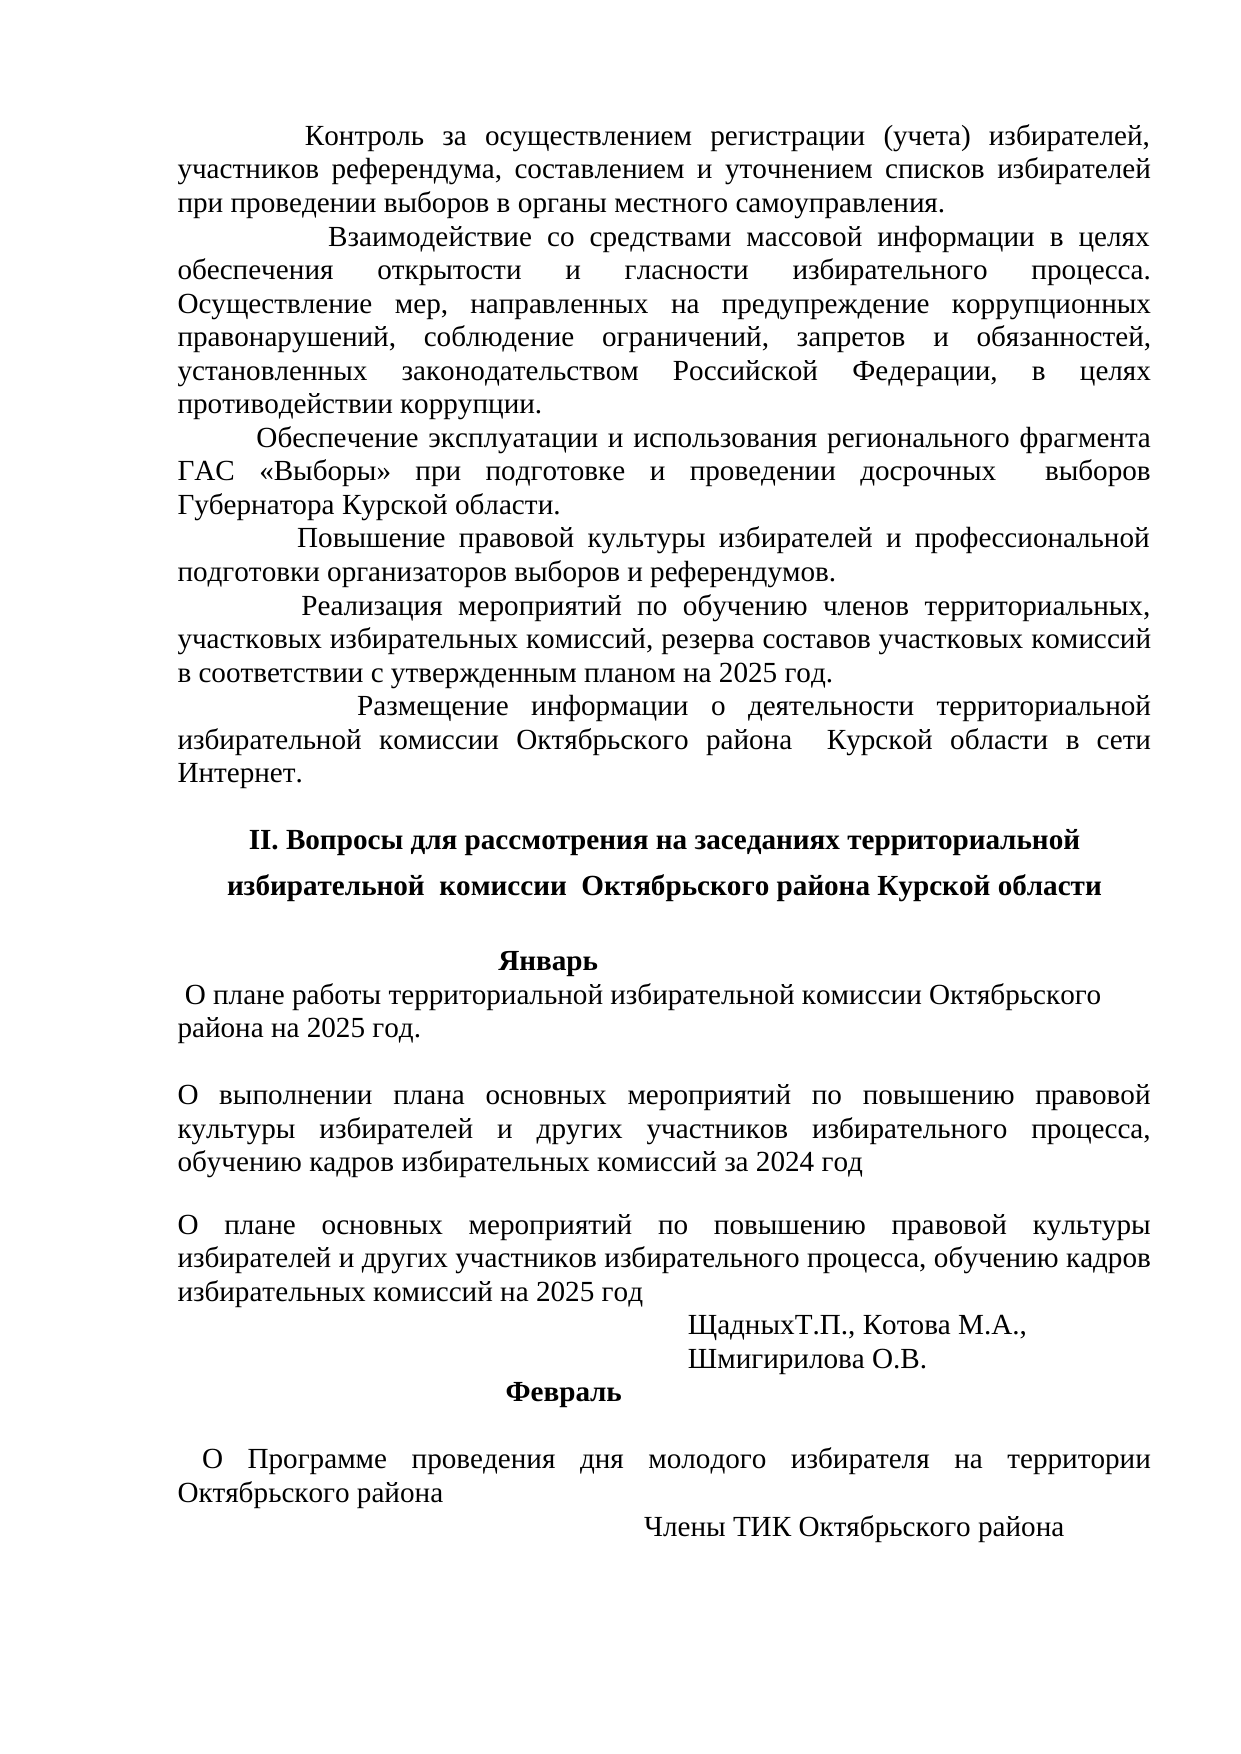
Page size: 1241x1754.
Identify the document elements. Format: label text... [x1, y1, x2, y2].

text О плане основных мероприятий по повышению правовой культуры избирателей и других участников избирательного процесса, обучению кадров избирательных комиссий на 2025 год [177, 1207, 1152, 1307]
text Взаимодействие со средствами массовой информации в целях обеспечения открытости и гласности избирательного процесса. Осуществление мер, направленных на предупреждение коррупционных правонарушений, соблюдение ограничений, запретов и обязанностей, установленных законодательством Российской Федерации, в целях противодействии коррупции. [177, 219, 1152, 420]
text О выполнении плана основных мероприятий по повышению правовой культуры избирателей и других участников избирательного процесса, обучению кадров избирательных комиссий за 2024 год [177, 1077, 1152, 1178]
text Размещение информации о деятельности территориальной избирательной комиссии Октябрьского района Курской области в сети Интернет. [177, 688, 1152, 789]
text Контроль за осуществлением регистрации (учета) избирателей, участников референдума, составлением и уточнением списков избирателей при проведении выборов в органы местного самоуправления. [177, 118, 1152, 219]
text О плане работы территориальной избирательной комиссии Октябрьского района на 2025 год. [177, 977, 1152, 1044]
text Члены ТИК Октябрьского района [177, 1509, 1152, 1542]
text ІІ. Вопросы для рассмотрения на заседаниях территориальной [177, 822, 1152, 856]
text Обеспечение эксплуатации и использования регионального фрагмента ГАС «Выборы» при подготовке и проведении досрочных выборов Губернатора Курской области. [177, 420, 1152, 521]
text Февраль [177, 1374, 1152, 1408]
text Шмигирилова О.В. [177, 1341, 1152, 1374]
text Январь [177, 943, 1152, 977]
text Реализация мероприятий по обучению членов территориальных, участковых избирательных комиссий, резерва составов участковых комиссий в соответствии с утвержденным планом на 2025 год. [177, 588, 1152, 688]
text О Программе проведения дня молодого избирателя на территории Октябрьского района [177, 1442, 1152, 1509]
text избирательной комиссии Октябрьского района Курской области [177, 868, 1152, 902]
text ЩадныхТ.П., Котова М.А., [177, 1307, 1152, 1341]
text Повышение правовой культуры избирателей и профессиональной подготовки организаторов выборов и референдумов. [177, 521, 1152, 588]
